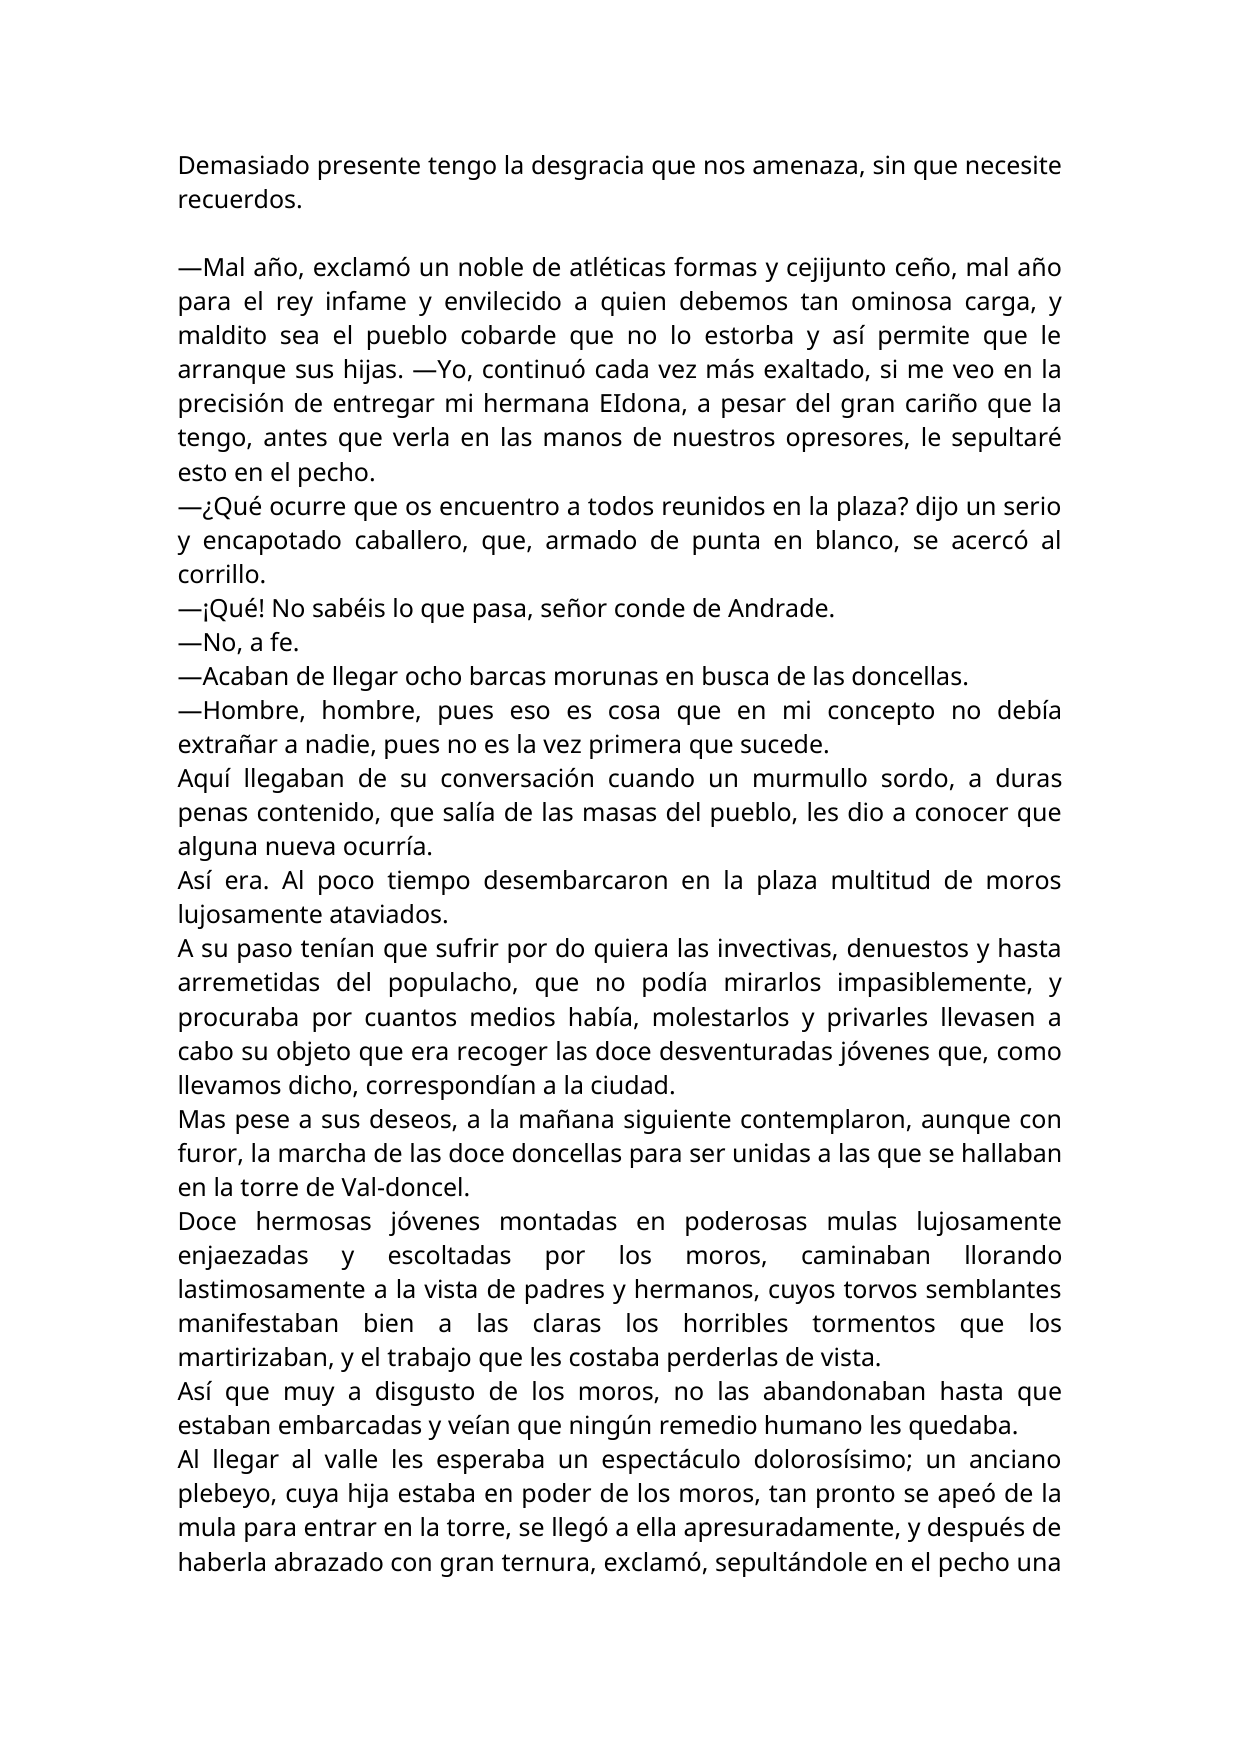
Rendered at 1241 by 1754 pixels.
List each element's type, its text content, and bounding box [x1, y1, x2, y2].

text Así que muy a disgusto de los moros, no las abandonaban hasta que estaban embarcadas y veían que ningún remedio humano les quedaba. [177, 1374, 1063, 1442]
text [177, 148, 1063, 216]
text —Acaban de llegar ocho barcas morunas en busca de las doncellas. [177, 658, 1063, 693]
text Doce hermosas jóvenes montadas en poderosas mulas lujosamente enjaezadas y escoltadas por los moros, caminaban llorando lastimosamente a la vista de padres y hermanos, cuyos torvos semblantes manifestaban bien a las claras los horribles tormentos que los martirizaban, y el trabajo que les costaba perderlas de vista. [177, 1203, 1063, 1374]
text Así era. Al poco tiempo desembarcaron en la plaza multitud de moros lujosamente ataviados. [177, 863, 1063, 931]
text Mas pese a sus deseos, a la mañana siguiente contemplaron, aunque con furor, la marcha de las doce doncellas para ser unidas a las que se hallaban en la torre de Val-doncel. [177, 1101, 1063, 1203]
text —¡Qué! No sabéis lo que pasa, señor conde de Andrade. [177, 590, 1063, 624]
text —¿Qué ocurre que os encuentro a todos reunidos en la plaza? dijo un serio y encapotado caballero, que, armado de punta en blanco, se acercó al corrillo. [177, 488, 1063, 590]
text A su paso tenían que sufrir por do quiera las invectivas, denuestos y hasta arremetidas del populacho, que no podía mirarlos impasiblemente, y procuraba por cuantos medios había, molestarlos y privarles llevasen a cabo su objeto que era recoger las doce desventuradas jóvenes que, como llevamos dicho, correspondían a la ciudad. [177, 931, 1063, 1101]
text Aquí llegaban de su conversación cuando un murmullo sordo, a duras penas contenido, que salía de las masas del pueblo, les dio a conocer que alguna nueva ocurría. [177, 761, 1063, 863]
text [177, 1442, 1063, 1578]
text —No, a fe. [177, 624, 1063, 658]
text —Mal año, exclamó un noble de atléticas formas y cejijunto ceño, mal año para el rey infame y envilecido a quien debemos tan ominosa carga, y maldito sea el pueblo cobarde que no lo estorba y así permite que le arranque sus hijas. —Yo, continuó cada vez más exaltado, si me veo en la precisión de entregar mi hermana EIdona, a pesar del gran cariño que la tengo, antes que verla en las manos de nuestros opresores, le sepultaré esto en el pecho. [177, 250, 1063, 488]
text —Hombre, hombre, pues eso es cosa que en mi concepto no debía extrañar a nadie, pues no es la vez primera que sucede. [177, 693, 1063, 761]
